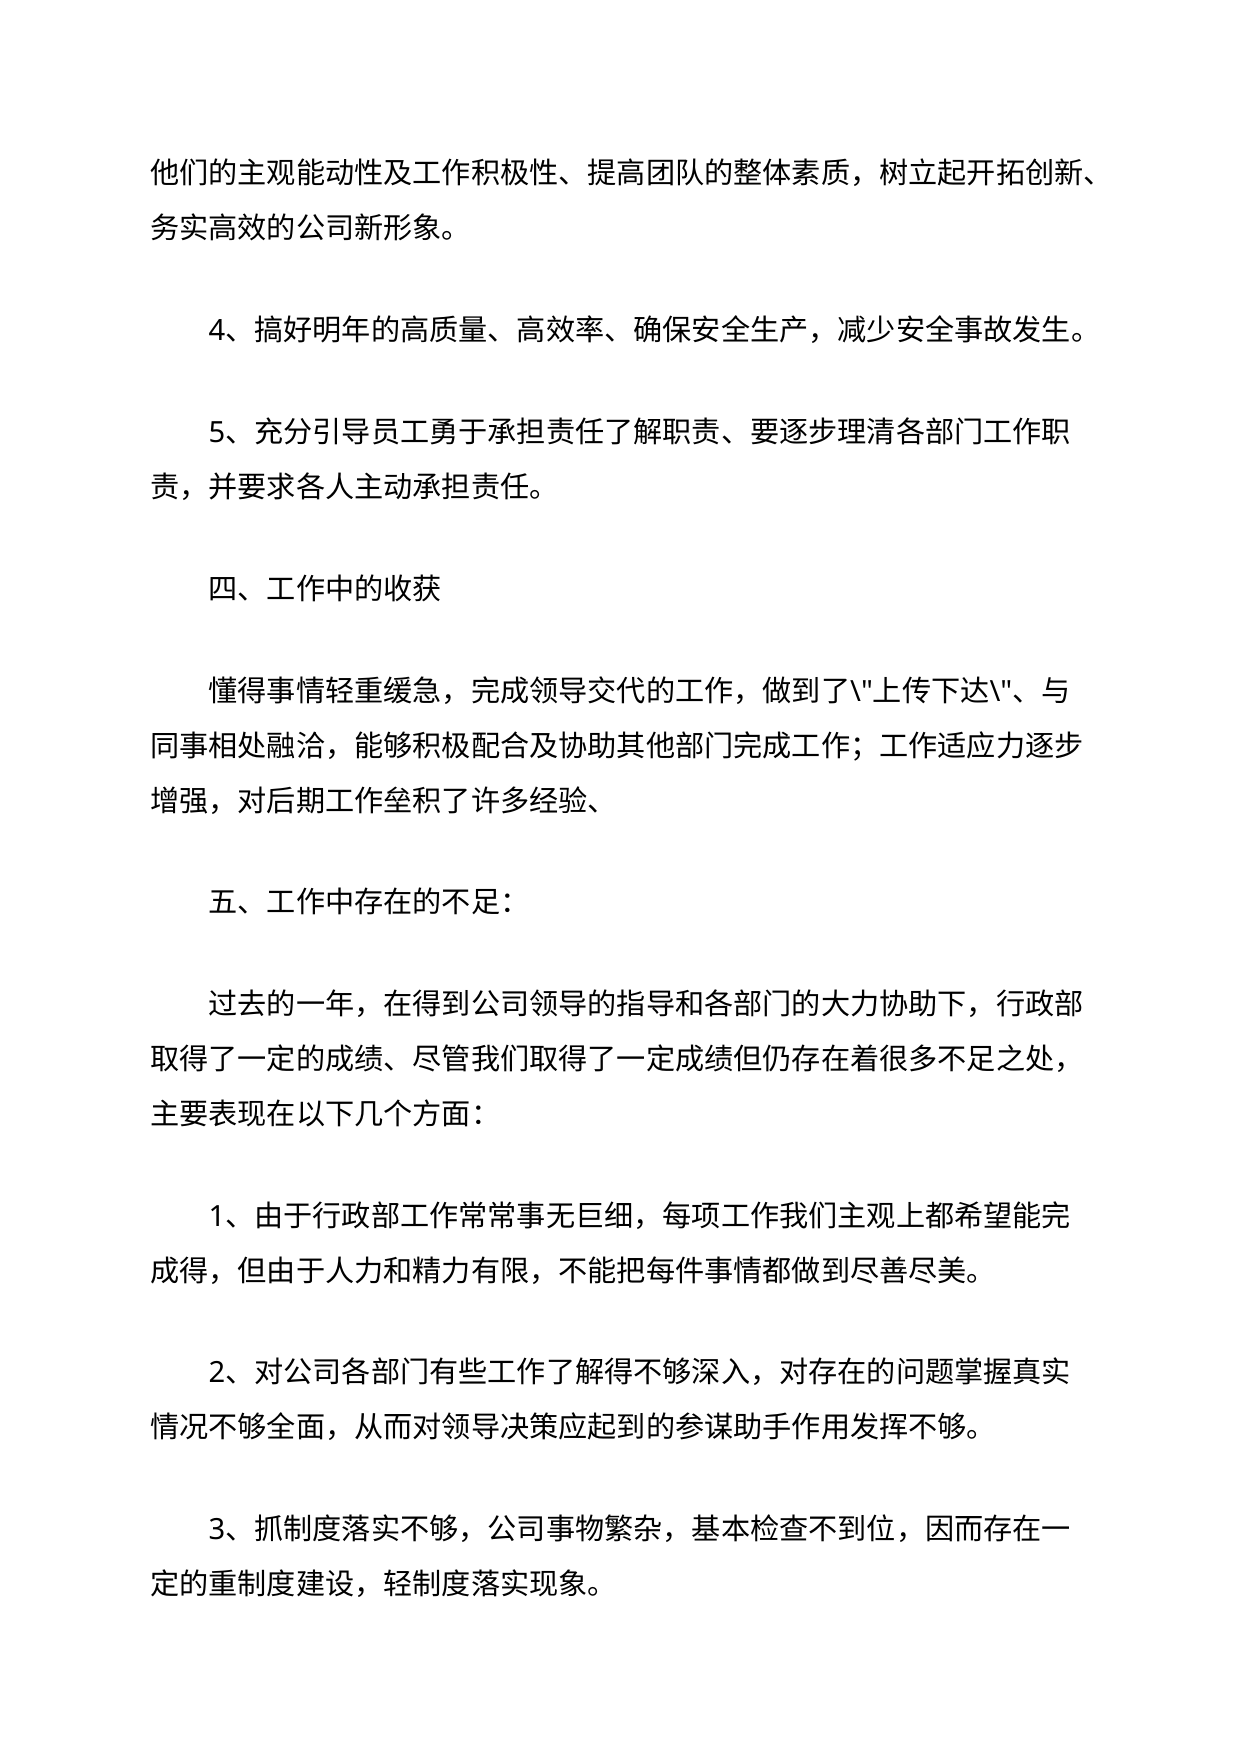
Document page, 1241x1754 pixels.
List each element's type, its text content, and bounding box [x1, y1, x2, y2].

text 懂得事情轻重缓急，完成领导交代的工作，做到了\"上传下达\"、与同事相处融洽，能够积极配合及协助其他部门完成工作；工作适应力逐步增强，对后期工作垒积了许多经验、 [150, 667, 1090, 819]
text 五、工作中存在的不足： [150, 879, 1090, 921]
text 四、工作中的收获 [150, 565, 1090, 608]
text 2、对公司各部门有些工作了解得不够深入，对存在的问题掌握真实情况不够全面，从而对领导决策应起到的参谋助手作用发挥不够。 [150, 1349, 1090, 1446]
text 5、充分引导员工勇于承担责任了解职责、要逐步理清各部门工作职责，并要求各人主动承担责任。 [150, 409, 1090, 506]
text 1、由于行政部工作常常事无巨细，每项工作我们主观上都希望能完成得，但由于人力和精力有限，不能把每件事情都做到尽善尽美。 [150, 1192, 1090, 1289]
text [150, 150, 1090, 247]
text 过去的一年，在得到公司领导的指导和各部门的大力协助下，行政部取得了一定的成绩、尽管我们取得了一定成绩但仍存在着很多不足之处，主要表现在以下几个方面： [150, 981, 1090, 1133]
text 4、搞好明年的高质量、高效率、确保安全生产，减少安全事故发生。 [150, 307, 1090, 349]
text 3、抓制度落实不够，公司事物繁杂，基本检查不到位，因而存在一定的重制度建设，轻制度落实现象。 [150, 1506, 1090, 1603]
